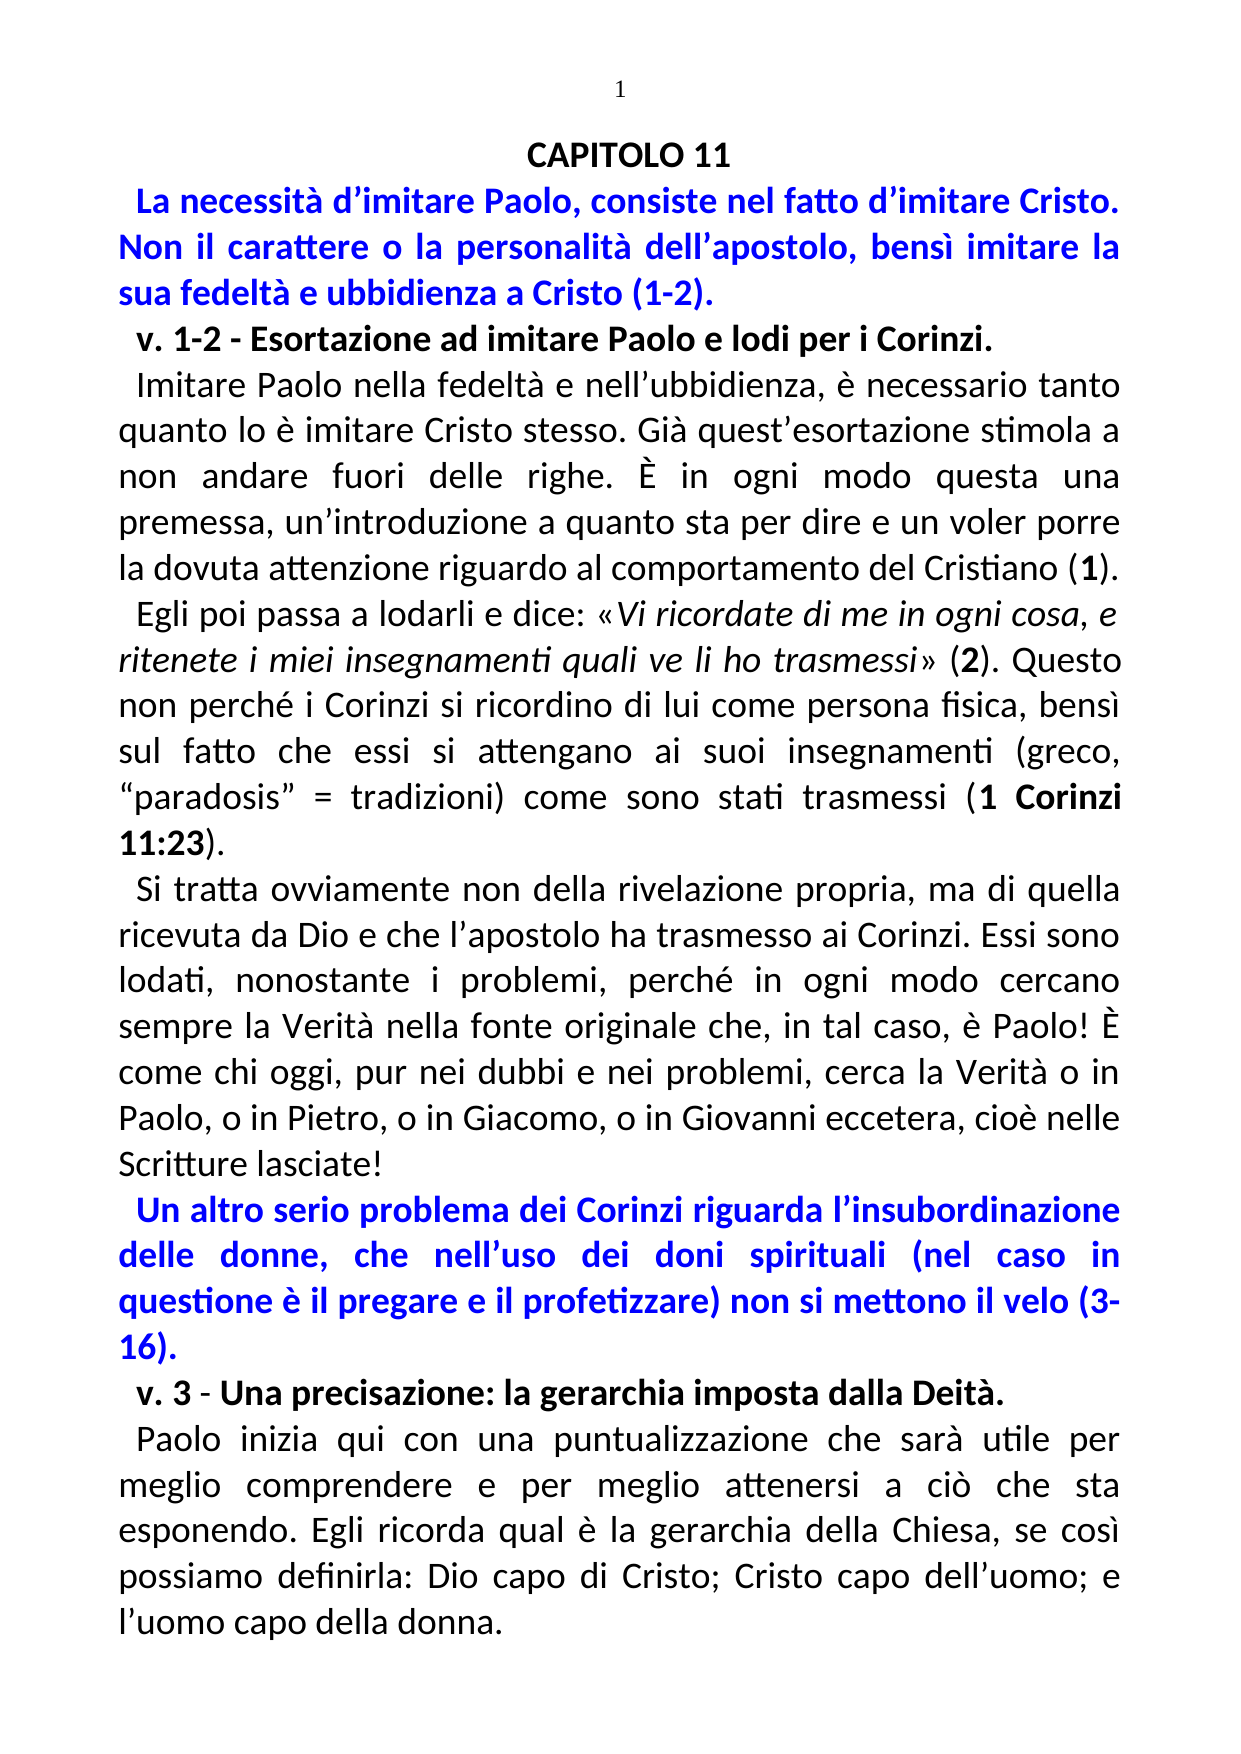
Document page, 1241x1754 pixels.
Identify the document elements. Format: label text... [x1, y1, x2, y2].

text Paolo inizia qui con una puntualizzazione che sarà utile per meglio comprendere e per meglio attenersi a ciò che sta esponendo. Egli ricorda qual è la gerarchia della Chiesa, se così possiamo definirla: Dio capo di Cristo; Cristo capo dell’uomo; e l’uomo capo della donna. [118, 1415, 1122, 1644]
text Egli poi passa a lodarli e dice: «Vi ricordate di me in ogni cosa, e ritenete i miei insegnamenti quali ve li ho trasmessi» (2). Questo non perché i Corinzi si ricordino di lui come persona fisica, bensì sul fatto che essi si attengano ai suoi insegnamenti (greco, “paradosis” = tradizioni) come sono stati trasmessi (1 Corinzi 11:23). [118, 590, 1122, 865]
text v. 3 - Una precisazione: la gerarchia imposta dalla Deità. [118, 1369, 1122, 1415]
title CAPITOLO 11 [118, 131, 1122, 177]
text Si tratta ovviamente non della rivelazione propria, ma di quella ricevuta da Dio e che l’apostolo ha trasmesso ai Corinzi. Essi sono lodati, nonostante i problemi, perché in ogni modo cercano sempre la Verità nella fonte originale che, in tal caso, è Paolo! È come chi oggi, pur nei dubbi e nei problemi, cerca la Verità o in Paolo, o in Pietro, o in Giacomo, o in Giovanni eccetera, cioè nelle Scritture lasciate! [118, 865, 1122, 1186]
text La necessità d’imitare Paolo, consiste nel fatto d’imitare Cristo. Non il carattere o la personalità dell’apostolo, bensì imitare la sua fedeltà e ubbidienza a Cristo (1-2). [118, 177, 1122, 315]
text v. 1-2 - Esortazione ad imitare Paolo e lodi per i Corinzi. [118, 315, 1122, 361]
text Un altro serio problema dei Corinzi riguarda l’insubordinazione delle donne, che nell’uso dei doni spirituali (nel caso in questione è il pregare e il profetizzare) non si mettono il velo (3-16). [118, 1186, 1122, 1369]
text Imitare Paolo nella fedeltà e nell’ubbidienza, è necessario tanto quanto lo è imitare Cristo stesso. Già quest’esortazione stimola a non andare fuori delle righe. È in ogni modo questa una premessa, un’introduzione a quanto sta per dire e un voler porre la dovuta attenzione riguardo al comportamento del Cristiano (1). [118, 361, 1122, 590]
